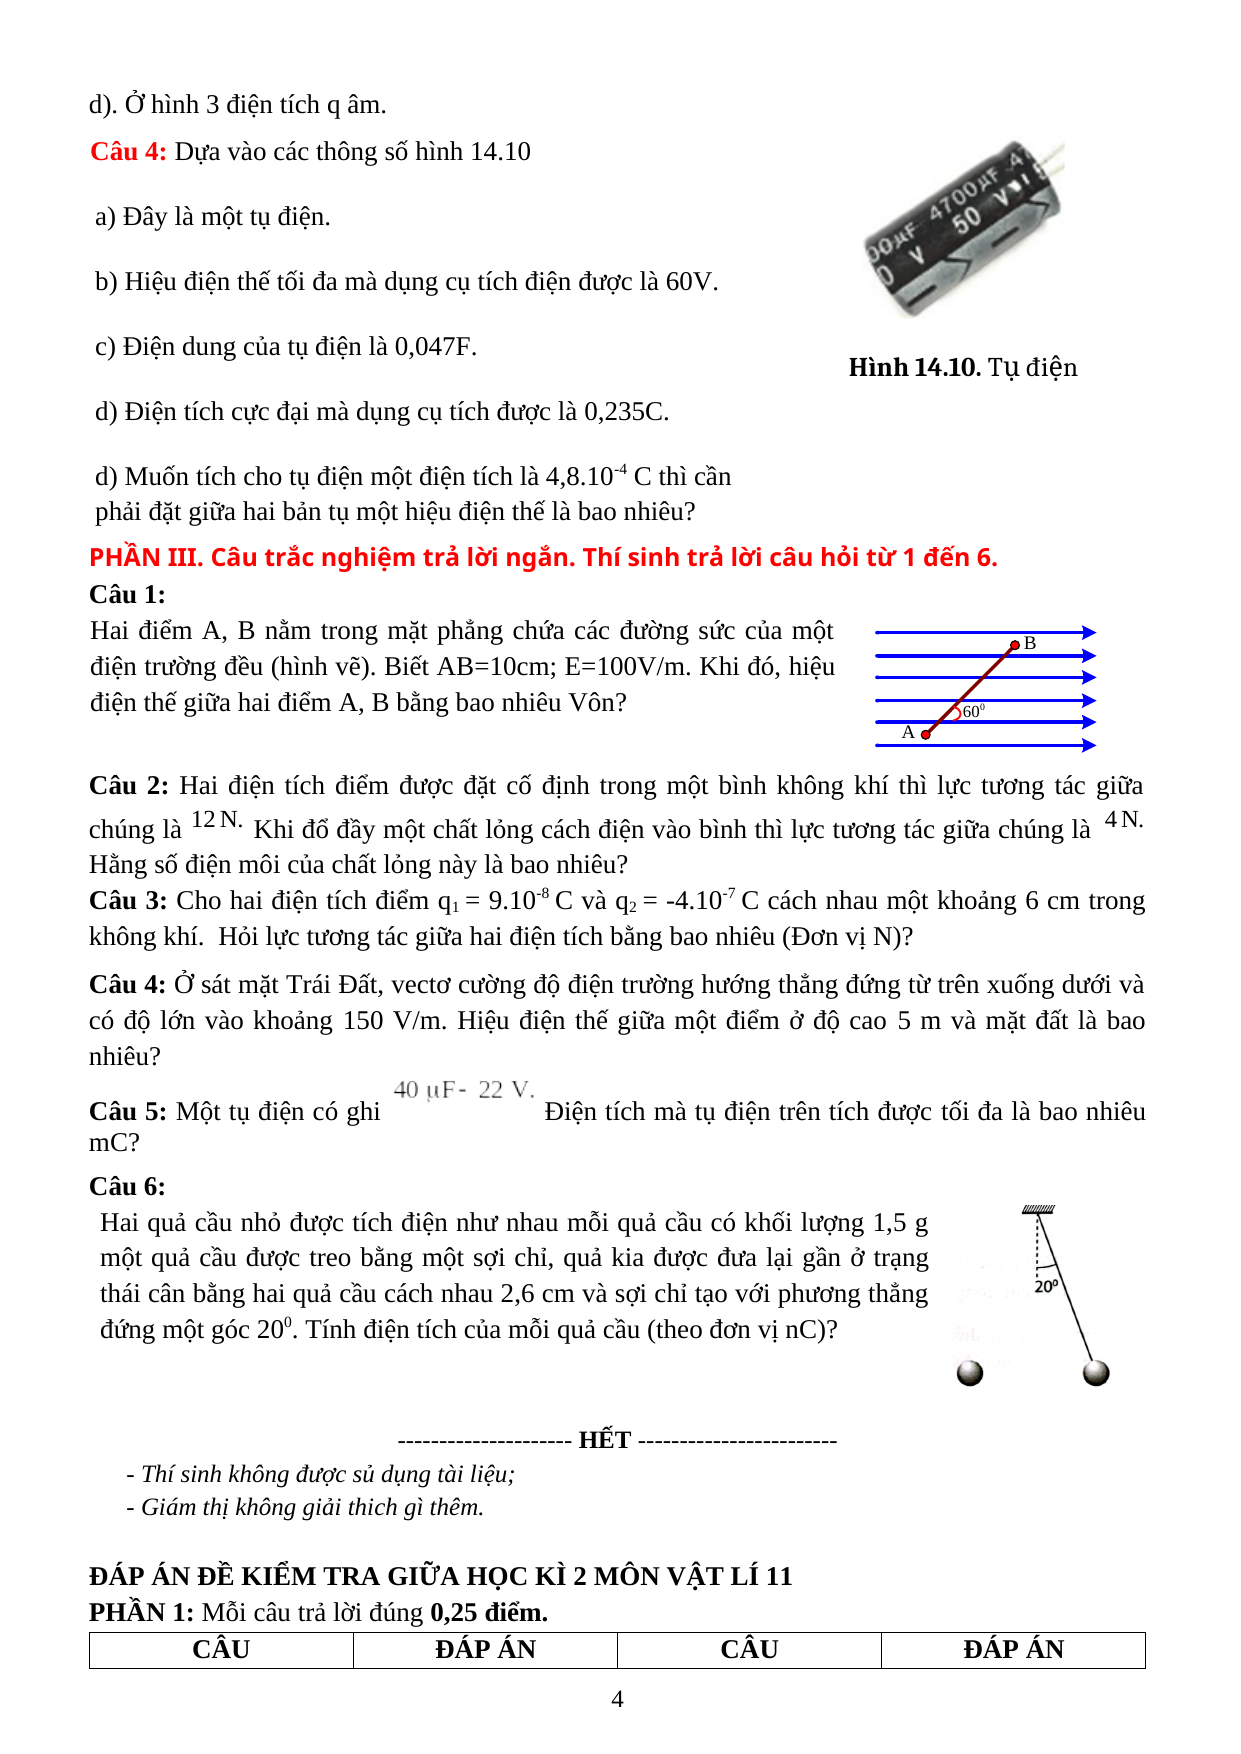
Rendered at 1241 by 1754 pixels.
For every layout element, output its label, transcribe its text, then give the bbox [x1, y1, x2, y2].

text Câu 3: Cho hai điện tích điểm q1 = 9.10-8 C và q2 = -4.10-7 C cách nhau một khoảng 6 cm trong không khí. Hỏi lực tương tác giữa hai điện tích bằng bao nhiêu (Đơn vị N)? [89, 884, 1146, 951]
text ĐÁP ÁN ĐỀ KIỂM TRA GIỮA HỌC KÌ 2 MÔN VẬT LÍ 11 [89, 1560, 1146, 1592]
table_header CÂU [90, 1633, 353, 1668]
text - Thí sinh không được sủ dụng tài liệu; [126, 1459, 1146, 1487]
list Câu 5: Một tụ điện có ghi Điện tích mà tụ điện trên tích được tối đa là bao nhiêu mC? [89, 1075, 1146, 1158]
list Câu 2: Hai điện tích điểm được đặt cố định trong một bình không khí thì lực tương tác giữa chúng là Khi đổ đầy một chất lỏng cách điện vào bình thì lực tương tác giữa chúng là Hằng số điện môi của chất lỏng này là bao nhiêu? [89, 769, 1146, 879]
text Câu 6: [89, 1170, 1146, 1201]
table_header ĐÁP ÁN [354, 1633, 617, 1668]
text - Giám thị không giải thich gì thêm. [126, 1492, 1146, 1520]
table_header Hai quả cầu nhỏ được tích điện như nhau mỗi quả cầu có khối lượng 1,5 g một quả cầu được treo bằng một sợi chỉ, quả kia được đưa lại gần ở trạng thái cân bằng hai quả cầu cách nhau 2,6 cm và sợi chỉ tạo với phương thẳng đứng một góc 200. Tính điện tích của mỗi quả cầu (theo đơn vị nC)? [89, 1206, 942, 1392]
table_header Câu 4: Dựa vào các thông số hình 14.10 a) Đây là một tụ điện. b) Hiệu điện thế tối đa mà dụng cụ tích điện được là 60V. c) Điện dung của tụ điện là 0,047F. d) Điện tích cực đại mà dụng cụ tích được là 0,235C. d) Muốn tích cho tụ điện một điện tích là 4,8.10-4 C thì cần phải đặt giữa hai bản tụ một hiệu điện thế là bao nhiêu? [79, 135, 801, 531]
table_header Hình 14.10. Tụ điện [801, 135, 1126, 531]
table_header Hai điểm A, B nằm trong mặt phẳng chứa các đường sức của một điện trường đều (hình vẽ). Biết AB=10cm; E=100V/m. Khi đó, hiệu điện thế giữa hai điểm A, B bằng bao nhiêu Vôn? [79, 614, 847, 769]
picture [862, 135, 1065, 319]
table_header [847, 614, 1126, 769]
table_header CÂU [618, 1633, 881, 1668]
text d). Ở hình 3 điện tích q âm. [89, 89, 1141, 120]
table_header ĐÁP ÁN [882, 1633, 1145, 1668]
text Câu 4: Ở sát mặt Trái Đất, vectơ cường độ điện trường hướng thẳng đứng từ trên xuống dưới và có độ lớn vào khoảng 150 V/m. Hiệu điện thế giữa một điểm ở độ cao 5 m và mặt đất là bao nhiêu? [89, 968, 1146, 1071]
text PHẦN 1: Mỗi câu trả lời đúng 0,25 điểm. [89, 1596, 1146, 1627]
table_header [942, 1206, 1127, 1392]
text PHẦN III. Câu trắc nghiệm trả lời ngắn. Thí sinh trả lời câu hỏi từ 1 đến 6. [89, 539, 1146, 573]
text Câu 1: [89, 578, 1146, 609]
text --------------------- HẾT ------------------------ [89, 1426, 1146, 1454]
